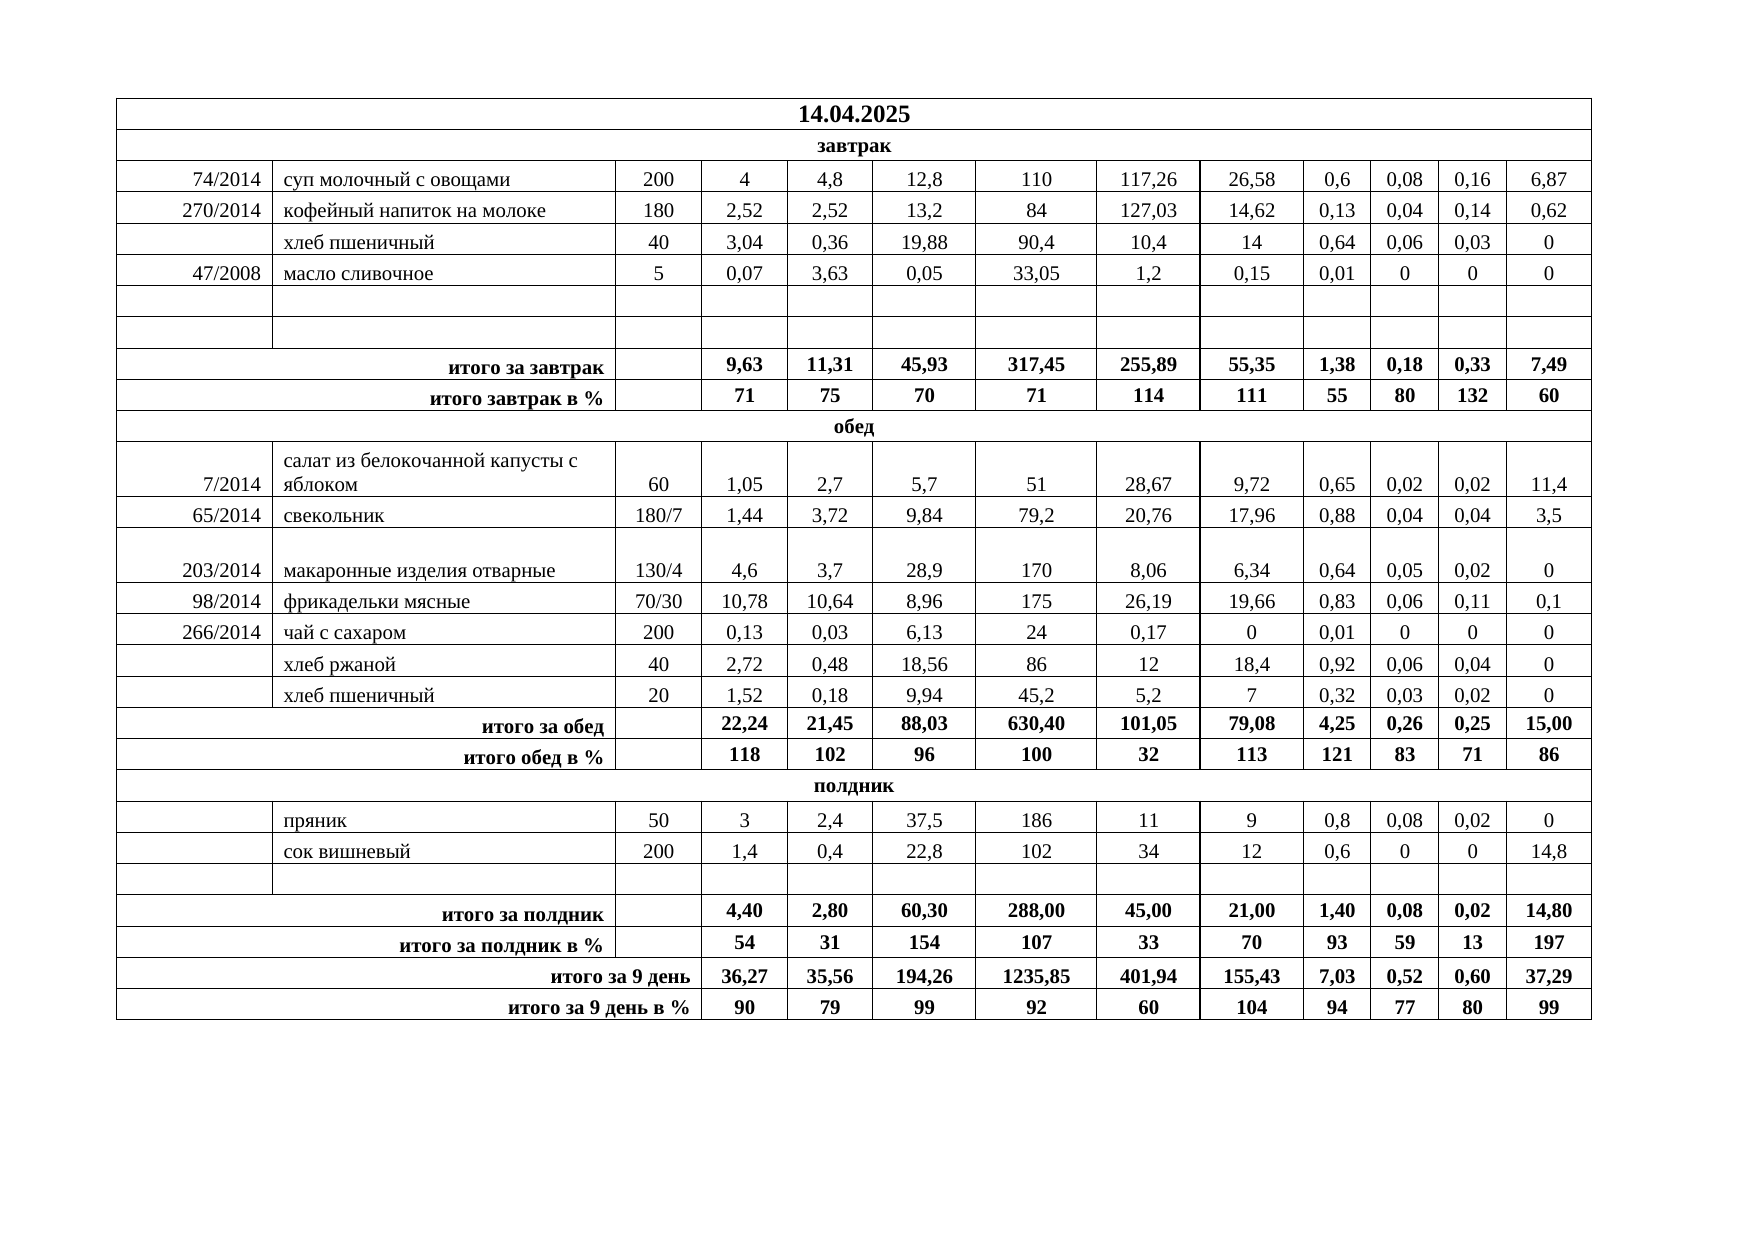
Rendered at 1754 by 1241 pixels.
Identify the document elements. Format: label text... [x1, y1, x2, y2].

table_cell 7 [1201, 677, 1303, 707]
table_cell 3 [702, 802, 787, 832]
table_cell 80 [1371, 380, 1438, 410]
table_cell 2,80 [788, 895, 872, 926]
table_cell [1371, 286, 1438, 316]
table_cell [1201, 864, 1303, 894]
table_cell 0 [1371, 833, 1438, 863]
table_cell 132 [1439, 380, 1506, 410]
table_cell 54 [702, 927, 787, 957]
table_cell 60 [616, 442, 701, 496]
table_cell 9 [1201, 802, 1303, 832]
table_cell 0 [1507, 255, 1591, 285]
table_cell 31 [788, 927, 872, 957]
table_cell [1439, 317, 1506, 347]
table_cell 4,25 [1304, 708, 1370, 738]
table_cell 114 [1097, 380, 1199, 410]
table_cell 6,13 [873, 614, 975, 644]
table_cell 3,04 [702, 224, 787, 254]
table_cell макаронные изделия отварные [273, 528, 615, 582]
table_cell 19,66 [1201, 583, 1303, 613]
table_cell [702, 864, 787, 894]
table_cell 0,25 [1439, 708, 1506, 738]
table_cell 1,2 [1097, 255, 1199, 285]
table_cell 0,04 [1439, 645, 1506, 676]
table_cell итого за полдник [117, 895, 615, 926]
table_cell [273, 317, 615, 347]
table_cell 71 [976, 380, 1096, 410]
table_cell 14,8 [1507, 833, 1591, 863]
table_cell [1439, 286, 1506, 316]
table_cell 10,4 [1097, 224, 1199, 254]
table_cell 98/2014 [117, 583, 272, 613]
table_cell 55 [1304, 380, 1370, 410]
table_cell 0 [1439, 255, 1506, 285]
table_cell 0,32 [1304, 677, 1370, 707]
table_cell [616, 349, 701, 379]
table_cell [1201, 317, 1303, 347]
table_cell 99 [1507, 989, 1591, 1019]
table_cell [873, 317, 975, 347]
table_cell [976, 317, 1096, 347]
table_cell [117, 286, 272, 316]
table_cell [976, 286, 1096, 316]
table_cell 60 [1507, 380, 1591, 410]
table_cell 50 [616, 802, 701, 832]
table_cell 17,96 [1201, 497, 1303, 527]
table_cell 0,03 [788, 614, 872, 644]
table_cell 0,05 [1371, 528, 1438, 582]
table_cell 0,33 [1439, 349, 1506, 379]
table_cell 154 [873, 927, 975, 957]
table_cell 0 [1439, 614, 1506, 644]
table_cell 200 [616, 161, 701, 191]
table_cell 101,05 [1097, 708, 1199, 738]
table_cell 1,40 [1304, 895, 1370, 926]
table_cell 35,56 [788, 958, 872, 988]
table_cell 0 [1507, 528, 1591, 582]
table_cell 24 [976, 614, 1096, 644]
table_cell 3,72 [788, 497, 872, 527]
table_cell 0,14 [1439, 192, 1506, 222]
table_cell 0,88 [1304, 497, 1370, 527]
table_cell 7/2014 [117, 442, 272, 496]
table_cell [788, 286, 872, 316]
table_cell 60 [1097, 989, 1199, 1019]
table_cell [1097, 286, 1199, 316]
table_cell 71 [702, 380, 787, 410]
table_cell 12 [1097, 645, 1199, 676]
table_cell итого за завтрак [117, 349, 615, 379]
table_cell [117, 833, 272, 863]
table_cell [1304, 286, 1370, 316]
table_cell 0 [1371, 255, 1438, 285]
table_cell 11,4 [1507, 442, 1591, 496]
table_cell 1,4 [702, 833, 787, 863]
table_cell 2,52 [702, 192, 787, 222]
table_cell 71 [1439, 739, 1506, 769]
table_cell 65/2014 [117, 497, 272, 527]
table_cell 200 [616, 614, 701, 644]
table_cell 45,00 [1097, 895, 1199, 926]
table_cell 5,2 [1097, 677, 1199, 707]
table_cell 0,17 [1097, 614, 1199, 644]
table_cell 401,94 [1097, 958, 1199, 988]
table_cell [1371, 864, 1438, 894]
table_cell 0,04 [1371, 192, 1438, 222]
table_cell [1507, 317, 1591, 347]
table_cell 13,2 [873, 192, 975, 222]
table_cell 4,40 [702, 895, 787, 926]
table_cell 2,4 [788, 802, 872, 832]
table_cell [616, 927, 701, 957]
table_cell 0,04 [1439, 497, 1506, 527]
table_cell 88,03 [873, 708, 975, 738]
table_cell 7,03 [1304, 958, 1370, 988]
table_cell 13 [1439, 927, 1506, 957]
table_cell 4,6 [702, 528, 787, 582]
table_cell 19,88 [873, 224, 975, 254]
table_cell 79,2 [976, 497, 1096, 527]
table_cell хлеб ржаной [273, 645, 615, 676]
table_cell 10,64 [788, 583, 872, 613]
table_cell 22,8 [873, 833, 975, 863]
table_cell 0,03 [1371, 677, 1438, 707]
table_cell 21,45 [788, 708, 872, 738]
table_cell 110 [976, 161, 1096, 191]
table_cell 0,11 [1439, 583, 1506, 613]
table_cell 33 [1097, 927, 1199, 957]
table_cell свекольник [273, 497, 615, 527]
table_cell 0,13 [702, 614, 787, 644]
table_cell 26,19 [1097, 583, 1199, 613]
table_cell 6,87 [1507, 161, 1591, 191]
table_cell пряник [273, 802, 615, 832]
table_cell 15,00 [1507, 708, 1591, 738]
table_cell кофейный напиток на молоке [273, 192, 615, 222]
table_cell 186 [976, 802, 1096, 832]
table_cell итого завтрак в % [117, 380, 615, 410]
table_cell 102 [976, 833, 1096, 863]
table_cell 22,24 [702, 708, 787, 738]
table_cell 55,35 [1201, 349, 1303, 379]
table_cell [616, 739, 701, 769]
table_cell 0 [1507, 645, 1591, 676]
table_cell [117, 802, 272, 832]
table_cell чай с сахаром [273, 614, 615, 644]
table_cell 1,52 [702, 677, 787, 707]
table_cell 4,8 [788, 161, 872, 191]
table_cell 0,8 [1304, 802, 1370, 832]
table_cell 0,04 [1371, 497, 1438, 527]
table_cell 70 [1201, 927, 1303, 957]
table_cell итого за полдник в % [117, 927, 615, 957]
table_cell 100 [976, 739, 1096, 769]
table_cell [873, 286, 975, 316]
table_cell 111 [1201, 380, 1303, 410]
table_cell 14,80 [1507, 895, 1591, 926]
table_cell завтрак [117, 130, 1591, 160]
table_cell 0,83 [1304, 583, 1370, 613]
table_cell 288,00 [976, 895, 1096, 926]
table_cell 2,7 [788, 442, 872, 496]
table_cell 0,01 [1304, 255, 1370, 285]
table_cell 127,03 [1097, 192, 1199, 222]
table_cell 117,26 [1097, 161, 1199, 191]
table_cell итого за обед [117, 708, 615, 738]
table_cell 0,02 [1439, 528, 1506, 582]
table_cell 155,43 [1201, 958, 1303, 988]
table_cell 11,31 [788, 349, 872, 379]
table_cell 0,03 [1439, 224, 1506, 254]
table_cell 270/2014 [117, 192, 272, 222]
table_cell салат из белокочанной капусты с яблоком [273, 442, 615, 496]
table_cell итого за 9 день в % [117, 989, 701, 1019]
table_cell 40 [616, 645, 701, 676]
table_cell 40 [616, 224, 701, 254]
table_cell 0,01 [1304, 614, 1370, 644]
table_cell 10,78 [702, 583, 787, 613]
table_cell 0,1 [1507, 583, 1591, 613]
table_cell 51 [976, 442, 1096, 496]
table_cell 70/30 [616, 583, 701, 613]
table_cell 28,9 [873, 528, 975, 582]
table_cell 203/2014 [117, 528, 272, 582]
table_cell 32 [1097, 739, 1199, 769]
table_cell 8,06 [1097, 528, 1199, 582]
table_cell 266/2014 [117, 614, 272, 644]
table_cell 2,72 [702, 645, 787, 676]
table_cell 14 [1201, 224, 1303, 254]
table_cell 99 [873, 989, 975, 1019]
table_cell 0,02 [1439, 802, 1506, 832]
table_cell 0,02 [1439, 442, 1506, 496]
table_cell 79,08 [1201, 708, 1303, 738]
table_cell 36,27 [702, 958, 787, 988]
table_cell 0,02 [1439, 677, 1506, 707]
table_cell сок вишневый [273, 833, 615, 863]
table_cell 5,7 [873, 442, 975, 496]
table_cell 34 [1097, 833, 1199, 863]
table_cell 104 [1201, 989, 1303, 1019]
table_cell 121 [1304, 739, 1370, 769]
table_cell 0,08 [1371, 895, 1438, 926]
table_cell 0,13 [1304, 192, 1370, 222]
table_cell 18,4 [1201, 645, 1303, 676]
table_cell [788, 317, 872, 347]
table_cell 79 [788, 989, 872, 1019]
table_cell 26,58 [1201, 161, 1303, 191]
table_cell 86 [976, 645, 1096, 676]
table_cell 0 [1507, 224, 1591, 254]
table_cell 0,08 [1371, 161, 1438, 191]
table_cell [1371, 317, 1438, 347]
table_cell 102 [788, 739, 872, 769]
table_cell [616, 864, 701, 894]
table_cell 0,26 [1371, 708, 1438, 738]
table_cell [1507, 864, 1591, 894]
table_cell 0,6 [1304, 161, 1370, 191]
table_cell 130/4 [616, 528, 701, 582]
table_cell 0,05 [873, 255, 975, 285]
table_cell 0,18 [788, 677, 872, 707]
table_cell [117, 224, 272, 254]
table_cell 1,44 [702, 497, 787, 527]
table_cell хлеб пшеничный [273, 677, 615, 707]
table_cell 93 [1304, 927, 1370, 957]
table_cell итого за 9 день [117, 958, 701, 988]
table_cell 0,18 [1371, 349, 1438, 379]
table_cell 3,63 [788, 255, 872, 285]
table_cell 45,93 [873, 349, 975, 379]
table_cell 90,4 [976, 224, 1096, 254]
table_cell 0,62 [1507, 192, 1591, 222]
table_cell 2,52 [788, 192, 872, 222]
table_cell 0,92 [1304, 645, 1370, 676]
table_cell 194,26 [873, 958, 975, 988]
table_cell 84 [976, 192, 1096, 222]
table_cell 1235,85 [976, 958, 1096, 988]
table_cell 20 [616, 677, 701, 707]
table_cell 11 [1097, 802, 1199, 832]
table_cell [1304, 864, 1370, 894]
table_cell 0,08 [1371, 802, 1438, 832]
table_cell 0,36 [788, 224, 872, 254]
table_cell 200 [616, 833, 701, 863]
table_cell 0 [1507, 677, 1591, 707]
table_cell 92 [976, 989, 1096, 1019]
table_cell 33,05 [976, 255, 1096, 285]
table_cell [1097, 317, 1199, 347]
table_cell [1097, 864, 1199, 894]
table_cell 74/2014 [117, 161, 272, 191]
table_cell 0 [1371, 614, 1438, 644]
table_cell [616, 317, 701, 347]
table_cell [616, 895, 701, 926]
table_cell 9,94 [873, 677, 975, 707]
table_cell [1507, 286, 1591, 316]
table_cell [273, 864, 615, 894]
table_cell 59 [1371, 927, 1438, 957]
table_cell 83 [1371, 739, 1438, 769]
table_cell 0,4 [788, 833, 872, 863]
table_cell 0,52 [1371, 958, 1438, 988]
table_cell 18,56 [873, 645, 975, 676]
table_cell 90 [702, 989, 787, 1019]
table_cell 0,65 [1304, 442, 1370, 496]
table_cell хлеб пшеничный [273, 224, 615, 254]
table_cell 630,40 [976, 708, 1096, 738]
table_cell 3,5 [1507, 497, 1591, 527]
table_cell [1439, 864, 1506, 894]
table_cell [702, 317, 787, 347]
table_cell 0,06 [1371, 224, 1438, 254]
table_cell [873, 864, 975, 894]
table_cell 0,16 [1439, 161, 1506, 191]
table_cell [616, 286, 701, 316]
table_cell [117, 864, 272, 894]
table_cell 20,76 [1097, 497, 1199, 527]
table_cell 47/2008 [117, 255, 272, 285]
table_cell 317,45 [976, 349, 1096, 379]
table_cell 1,05 [702, 442, 787, 496]
table_cell 175 [976, 583, 1096, 613]
table_cell 7,49 [1507, 349, 1591, 379]
table_cell 0 [1507, 614, 1591, 644]
table_cell 37,5 [873, 802, 975, 832]
table_cell [1304, 317, 1370, 347]
table_cell 8,96 [873, 583, 975, 613]
table_cell 80 [1439, 989, 1506, 1019]
table_cell 0,6 [1304, 833, 1370, 863]
table_cell 14,62 [1201, 192, 1303, 222]
table_cell 28,67 [1097, 442, 1199, 496]
table_cell 0,15 [1201, 255, 1303, 285]
table_cell [117, 317, 272, 347]
table_cell 77 [1371, 989, 1438, 1019]
table_cell 0,02 [1439, 895, 1506, 926]
table_cell 3,7 [788, 528, 872, 582]
table_cell 170 [976, 528, 1096, 582]
table_cell 12,8 [873, 161, 975, 191]
table_cell 70 [873, 380, 975, 410]
table_cell 0 [1201, 614, 1303, 644]
table_cell 21,00 [1201, 895, 1303, 926]
table_cell 4 [702, 161, 787, 191]
table_cell [616, 708, 701, 738]
table_cell 0,02 [1371, 442, 1438, 496]
table_cell 5 [616, 255, 701, 285]
table_cell 0,64 [1304, 224, 1370, 254]
table_cell 94 [1304, 989, 1370, 1019]
table_cell [702, 286, 787, 316]
table_cell 9,84 [873, 497, 975, 527]
table_cell [616, 380, 701, 410]
table_cell 0,48 [788, 645, 872, 676]
table_cell 12 [1201, 833, 1303, 863]
table_cell 0 [1439, 833, 1506, 863]
table_cell 6,34 [1201, 528, 1303, 582]
table_cell итого обед в % [117, 739, 615, 769]
table_cell [976, 864, 1096, 894]
table_cell 107 [976, 927, 1096, 957]
table_cell 0 [1507, 802, 1591, 832]
table_cell 0,64 [1304, 528, 1370, 582]
table_cell масло сливочное [273, 255, 615, 285]
table_cell обед [117, 411, 1591, 441]
table_cell 0,06 [1371, 645, 1438, 676]
table_cell 9,72 [1201, 442, 1303, 496]
table_cell 255,89 [1097, 349, 1199, 379]
table_cell 86 [1507, 739, 1591, 769]
table_cell фрикадельки мясные [273, 583, 615, 613]
table_cell [273, 286, 615, 316]
table_cell 0,60 [1439, 958, 1506, 988]
table_cell 180 [616, 192, 701, 222]
table_cell 75 [788, 380, 872, 410]
table_cell 96 [873, 739, 975, 769]
table_cell 180/7 [616, 497, 701, 527]
table_cell 60,30 [873, 895, 975, 926]
table_header 14.04.2025 [117, 99, 1591, 129]
table_cell 37,29 [1507, 958, 1591, 988]
table_cell [788, 864, 872, 894]
table_cell [117, 645, 272, 676]
table_cell полдник [117, 770, 1591, 801]
table_cell 0,06 [1371, 583, 1438, 613]
table_cell [117, 677, 272, 707]
table_cell 1,38 [1304, 349, 1370, 379]
table_cell 118 [702, 739, 787, 769]
table_cell 0,07 [702, 255, 787, 285]
table_cell 113 [1201, 739, 1303, 769]
table_cell 197 [1507, 927, 1591, 957]
table_cell 45,2 [976, 677, 1096, 707]
table_cell [1201, 286, 1303, 316]
table_cell 9,63 [702, 349, 787, 379]
table_cell суп молочный с овощами [273, 161, 615, 191]
